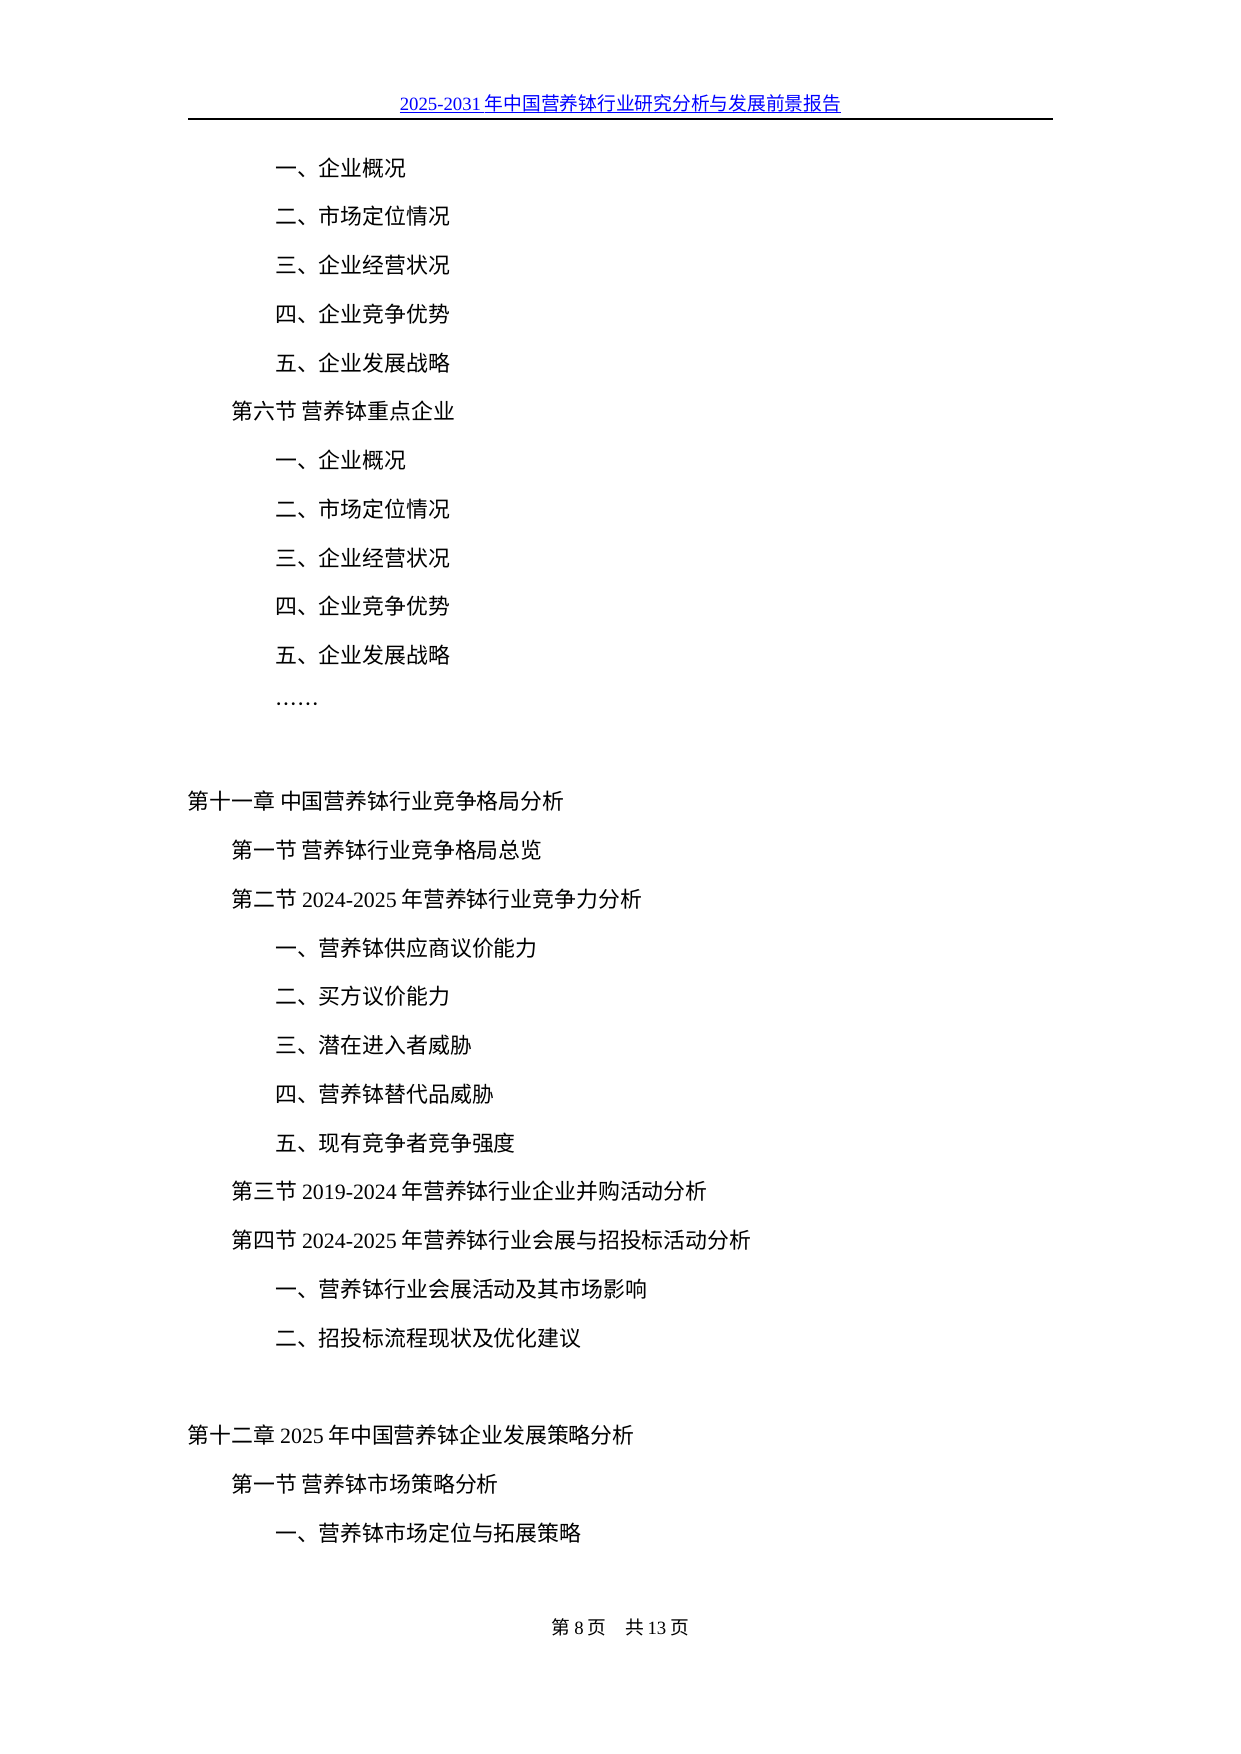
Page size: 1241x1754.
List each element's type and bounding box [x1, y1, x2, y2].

text [187, 150, 1053, 1548]
